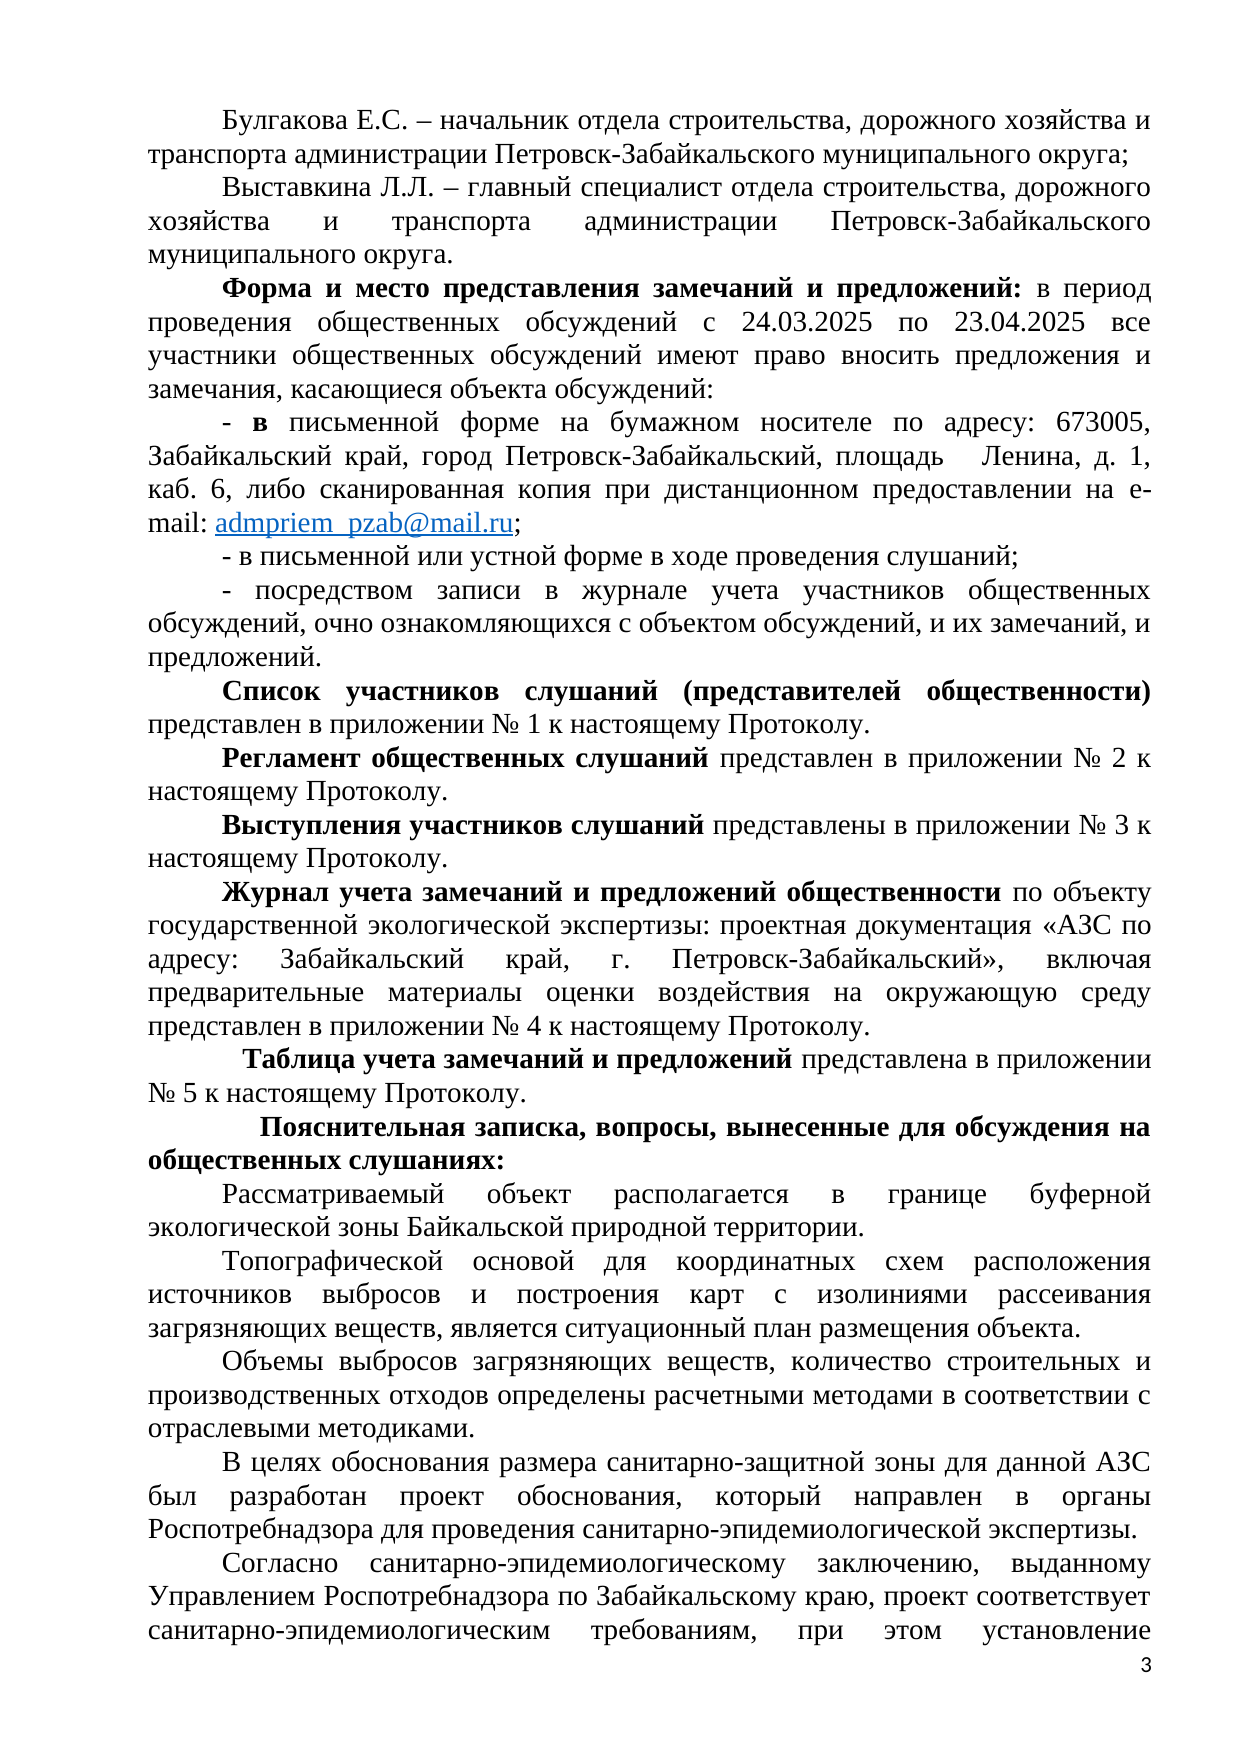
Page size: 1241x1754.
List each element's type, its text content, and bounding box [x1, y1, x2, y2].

text Топографической основой для координатных схем расположения источников выбросов и построения карт с изолиниями рассеивания загрязняющих веществ, является ситуационный план размещения объекта. [148, 1243, 1152, 1343]
text Форма и место представления замечаний и предложений: в период проведения общественных обсуждений с 24.03.2025 по 23.04.2025 все участники общественных обсуждений имеют право вносить предложения и замечания, касающиеся объекта обсуждений: [148, 270, 1152, 404]
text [148, 1545, 1152, 1645]
text Выступления участников слушаний представлены в приложении № 3 к настоящему Протоколу. [148, 807, 1152, 874]
text Регламент общественных слушаний представлен в приложении № 2 к настоящему Протоколу. [148, 740, 1152, 807]
text - посредством записи в журнале учета участников общественных обсуждений, очно ознакомляющихся с объектом обсуждений, и их замечаний, и предложений. [148, 572, 1152, 673]
text Таблица учета замечаний и предложений представлена в приложении № 5 к настоящему Протоколу. [148, 1042, 1152, 1109]
text Рассматриваемый объект располагается в границе буферной экологической зоны Байкальской природной территории. [148, 1176, 1152, 1243]
text Булгакова Е.С. – начальник отдела строительства, дорожного хозяйства и транспорта администрации Петровск-Забайкальского муниципального округа; [148, 102, 1152, 169]
text - в письменной форме на бумажном носителе по адресу: 673005, Забайкальский край, город Петровск-Забайкальский, площадь Ленина, д. 1, каб. 6, либо сканированная копия при дистанционном предоставлении на e-mail: admpriem_pzab@mail.ru; [148, 404, 1152, 538]
text Журнал учета замечаний и предложений общественности по объекту государственной экологической экспертизы: проектная документация «АЗС по адресу: Забайкальский край, г. Петровск-Забайкальский», включая предварительные материалы оценки воздействия на окружающую среду представлен в приложении № 4 к настоящему Протоколу. [148, 874, 1152, 1042]
text Объемы выбросов загрязняющих веществ, количество строительных и производственных отходов определены расчетными методами в соответствии с отраслевыми методиками. [148, 1343, 1152, 1444]
text Пояснительная записка, вопросы, вынесенные для обсуждения на общественных слушаниях: [148, 1109, 1152, 1176]
text - в письменной или устной форме в ходе проведения слушаний; [148, 538, 1152, 572]
text Выставкина Л.Л. – главный специалист отдела строительства, дорожного хозяйства и транспорта администрации Петровск-Забайкальского муниципального округа. [148, 169, 1152, 270]
text Список участников слушаний (представителей общественности) представлен в приложении № 1 к настоящему Протоколу. [148, 673, 1152, 740]
text В целях обоснования размера санитарно-защитной зоны для данной АЗС был разработан проект обоснования, который направлен в органы Роспотребнадзора для проведения санитарно-эпидемиологической экспертизы. [148, 1444, 1152, 1545]
